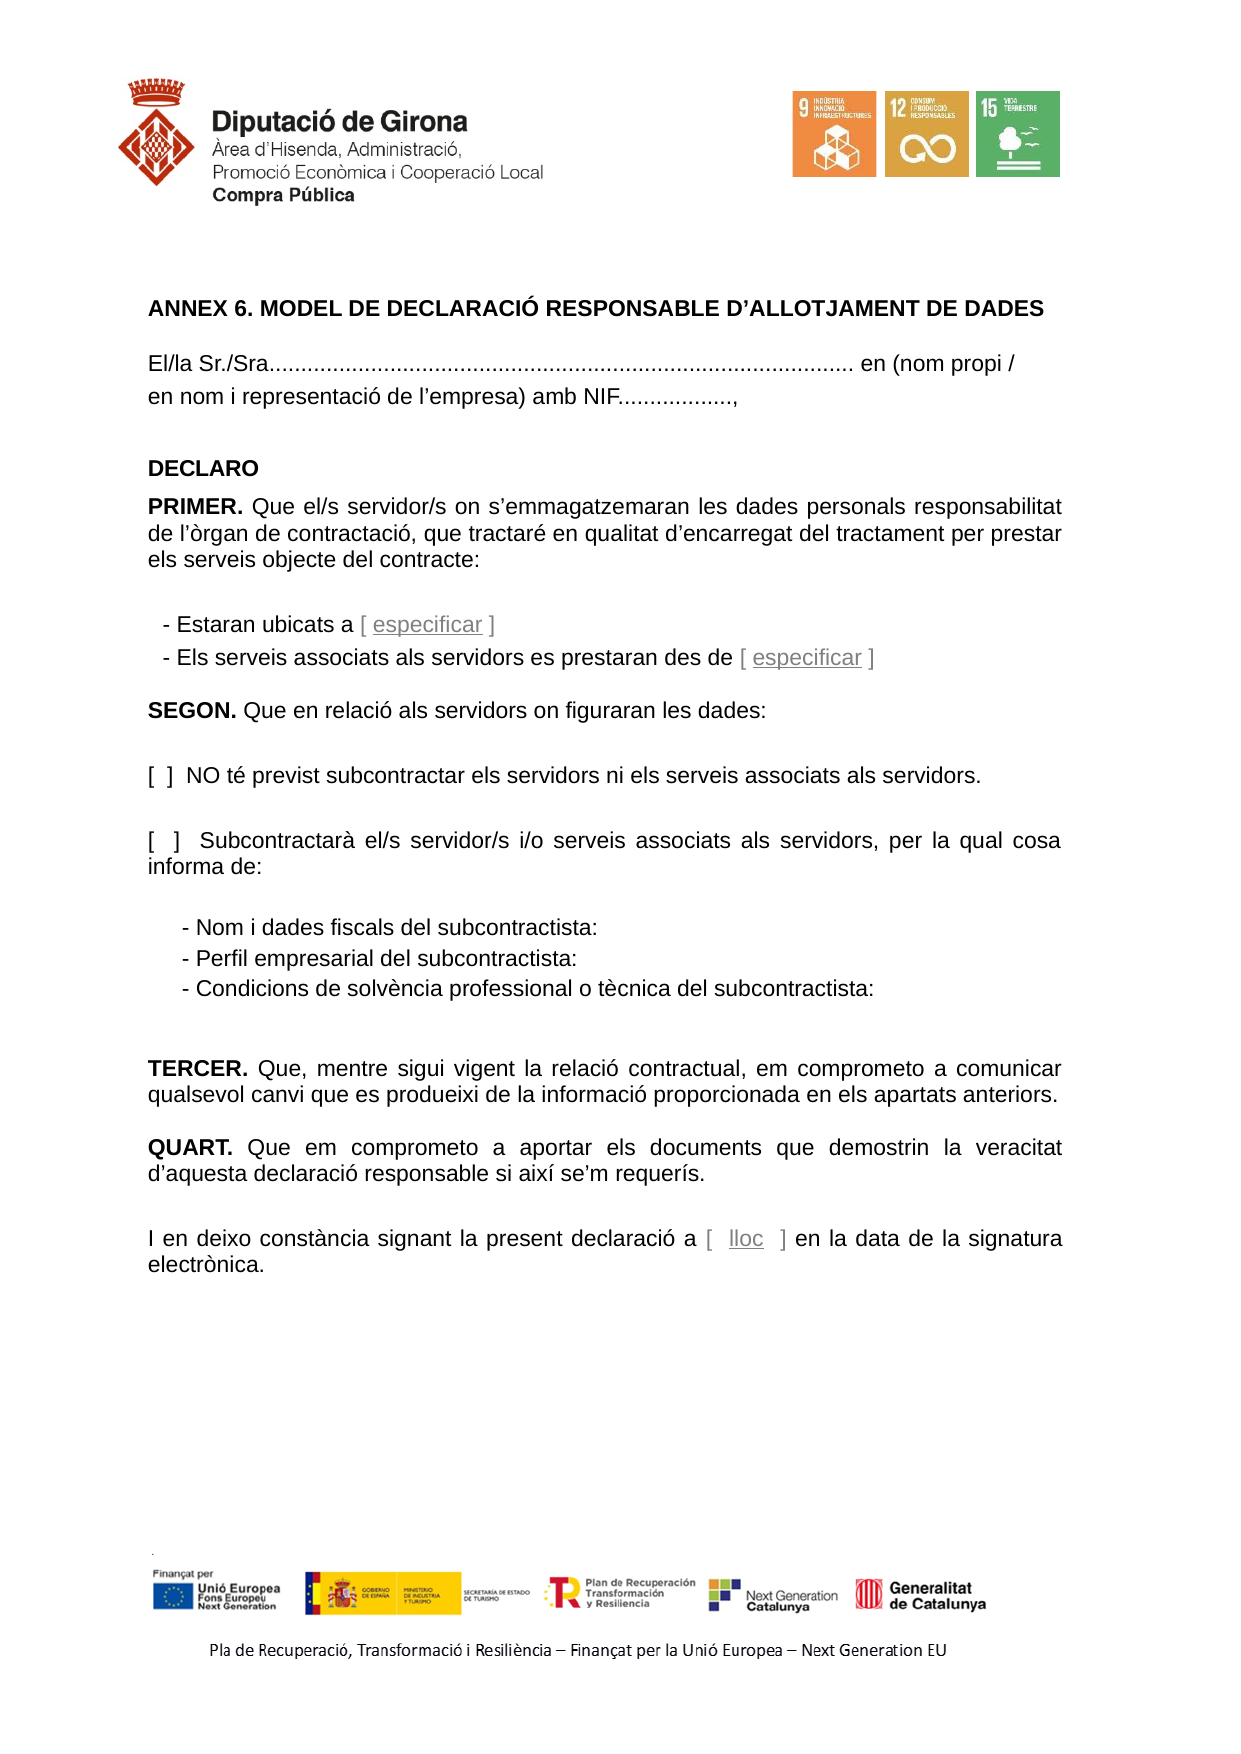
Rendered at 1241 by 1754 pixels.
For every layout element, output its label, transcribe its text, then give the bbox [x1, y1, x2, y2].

picture [147, 1537, 1011, 1679]
picture [792, 91, 877, 176]
text TERCER. Que, mentre sigui vigent la relació contractual, em comprometo a comunicar qualsevol canvi que es produeixi de la informació proporcionada en els apartats anteriors. [148, 1054, 1063, 1107]
text - Condicions de solvència professional o tècnica del subcontractista: [162, 975, 1063, 1002]
text ANNEX 6. MODEL DE DECLARACIÓ RESPONSABLE D’ALLOTJAMENT DE DADES [148, 295, 1063, 322]
text [ ] NO té previst subcontractar els servidors ni els serveis associats als servidors. [148, 762, 1063, 788]
text - Perfil empresarial del subcontractista: [162, 945, 1063, 971]
picture [884, 91, 969, 176]
text QUART. Que em comprometo a aportar els documents que demostrin la veracitat d’aquesta declaració responsable si així se’m requerís. [148, 1133, 1063, 1186]
text [ ] Subcontractarà el/s servidor/s i/o serveis associats als servidors, per la qual cosa informa de: [148, 827, 1063, 880]
text - Estaran ubicats a [ especificar ] [162, 611, 1063, 638]
picture [975, 91, 1060, 176]
text - Els serveis associats als servidors es prestaran des de [ especificar ] [162, 644, 1063, 670]
picture [0, 0, 622, 247]
text PRIMER. Que el/s servidor/s on s’emmagatzemaran les dades personals responsabilitat de l’òrgan de contractació, que tractaré en qualitat d’encarregat del tractament per prestar els serveis objecte del contracte: [148, 493, 1063, 572]
text - Nom i dades fiscals del subcontractista: [162, 914, 1063, 941]
text El/la Sr./Sra............................................................................................ en (nom propi / [148, 350, 1063, 377]
text en nom i representació de l’empresa) amb NIF.................., [148, 383, 1063, 409]
text I en deixo constància signant la present declaració a [ lloc ] en la data de la signatura electrònica. [148, 1225, 1063, 1278]
subtitle DECLARO [148, 454, 1063, 481]
text SEGON. Que en relació als servidors on figuraran les dades: [148, 697, 1063, 723]
